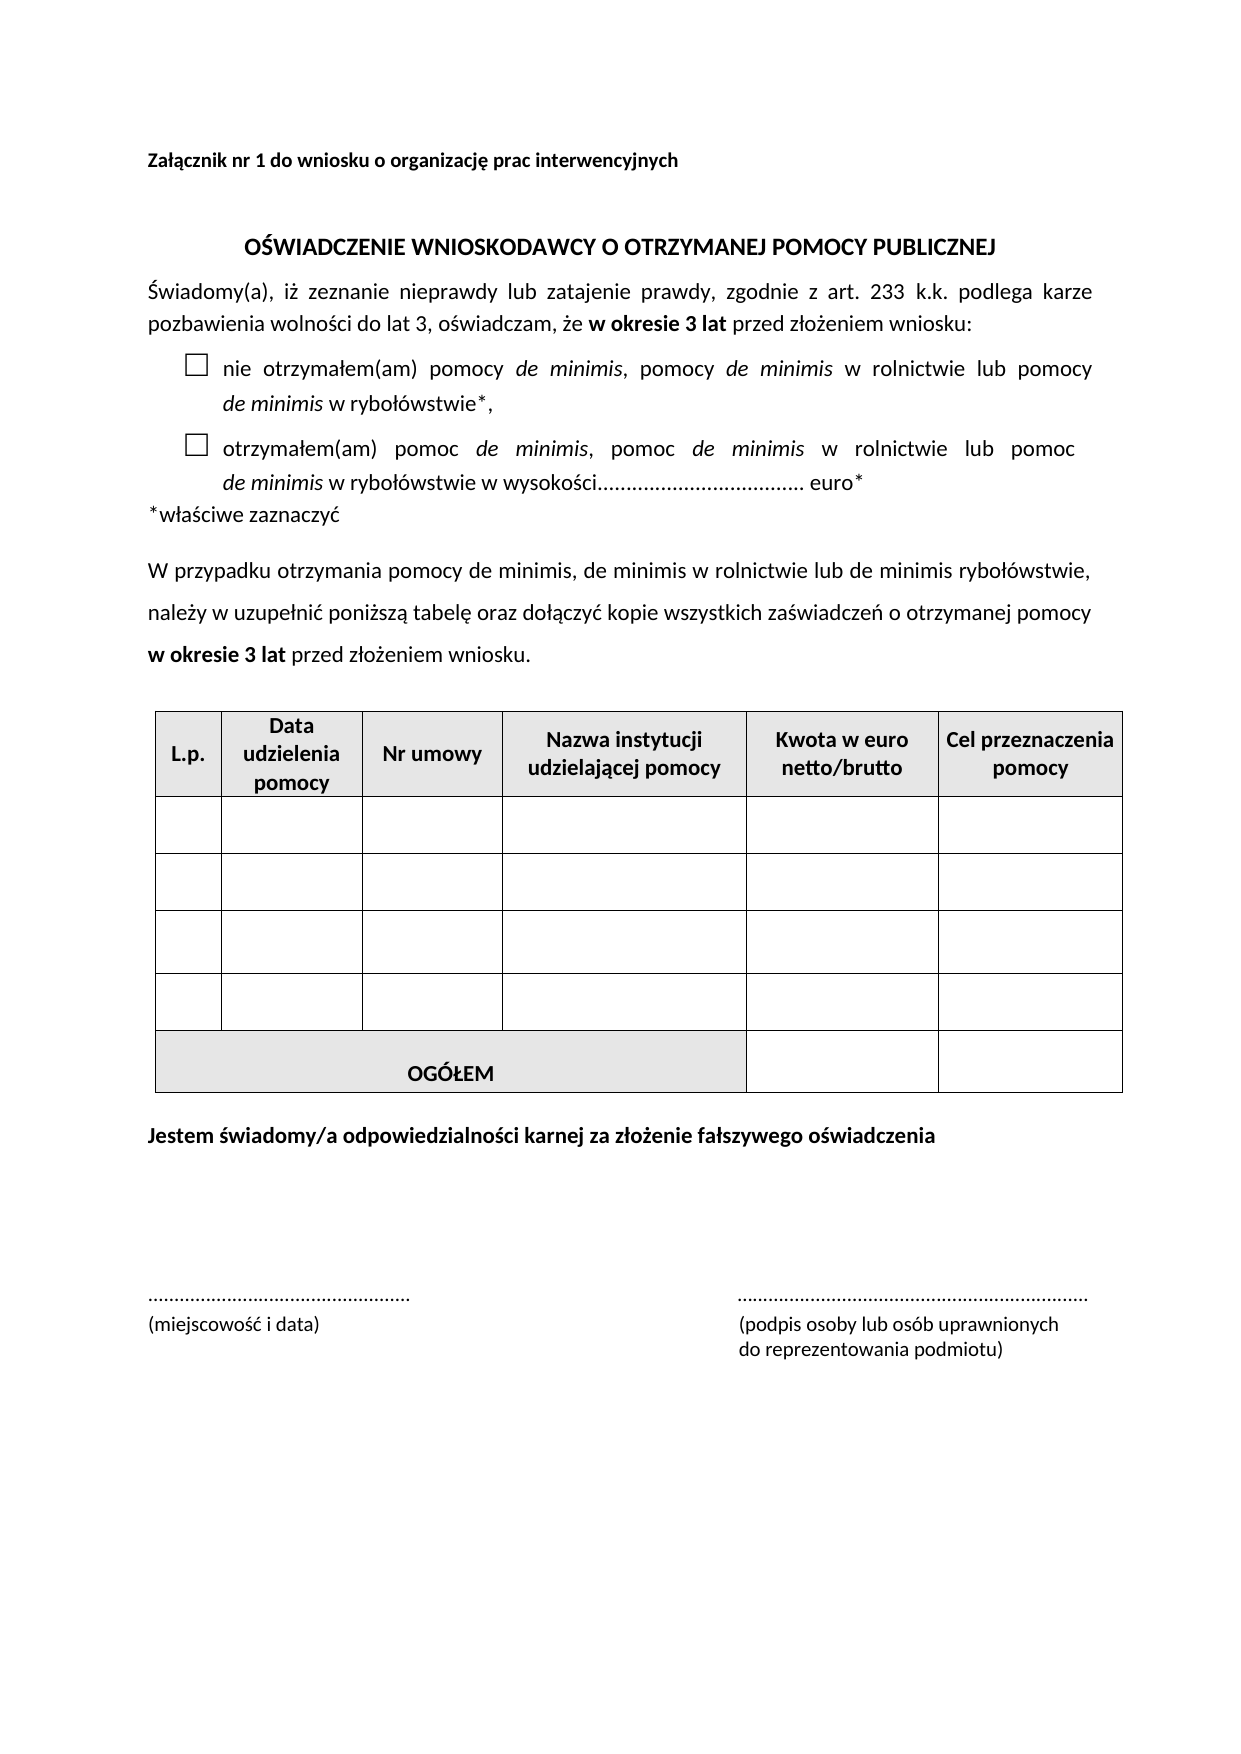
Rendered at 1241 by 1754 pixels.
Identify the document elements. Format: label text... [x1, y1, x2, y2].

table_cell [222, 797, 362, 853]
list otrzymałem(am) pomoc de minimis, pomoc de minimis w rolnictwie lub pomoc de minimis w rybołówstwie w wysokości.................................... euro* [185, 421, 1093, 496]
table_header Kwota w euro netto/brutto [747, 712, 938, 796]
table_cell [363, 974, 502, 1029]
table_cell [363, 797, 502, 853]
table_cell [156, 854, 221, 910]
table_cell [222, 854, 362, 910]
table_cell [939, 911, 1122, 972]
table_cell [939, 797, 1122, 853]
table_cell OGÓŁEM [156, 1031, 746, 1092]
table_cell [363, 854, 502, 910]
text W przypadku otrzymania pomocy de minimis, de minimis w rolnictwie lub de minimis rybołówstwie, należy w uzupełnić poniższą tabelę oraz dołączyć kopie wszystkich zaświadczeń o otrzymanej pomocy w okresie 3 lat przed złożeniem wniosku. [148, 557, 1093, 668]
text .................................................. …................................................................ [148, 1282, 1093, 1307]
table_cell [222, 974, 362, 1029]
table_header Nazwa instytucji udzielającej pomocy [503, 712, 746, 796]
text (miejscowość i data) (podpis osoby lub osób uprawnionych do reprezentowania podmiotu) [148, 1311, 1093, 1362]
text OŚWIADCZENIE WNIOSKODAWCY O OTRZYMANEJ POMOCY PUBLICZNEJ [148, 231, 1093, 262]
table_cell [156, 974, 221, 1029]
table_cell [747, 974, 938, 1029]
table_cell [939, 854, 1122, 910]
table_header L.p. [156, 712, 221, 796]
table_cell [747, 854, 938, 910]
table_cell [156, 797, 221, 853]
table_cell [747, 797, 938, 853]
text Załącznik nr 1 do wniosku o organizację prac interwencyjnych [148, 148, 1093, 173]
list nie otrzymałem(am) pomocy de minimis, pomocy de minimis w rolnictwie lub pomocy de minimis w rybołówstwie*, [185, 342, 1093, 417]
table_cell [156, 911, 221, 972]
table_header Nr umowy [363, 712, 502, 796]
table_cell [503, 974, 746, 1029]
table_cell [747, 911, 938, 972]
text Jestem świadomy/a odpowiedzialności karnej za złożenie fałszywego oświadczenia [148, 1121, 1093, 1149]
table_header Data udzielenia pomocy [222, 712, 362, 796]
table_cell [222, 911, 362, 972]
text Świadomy(a), iż zeznanie nieprawdy lub zatajenie prawdy, zgodnie z art. 233 k.k. podlega karze pozbawienia wolności do lat 3, oświadczam, że w okresie 3 lat przed złożeniem wniosku: [148, 277, 1093, 337]
table_cell [939, 1031, 1122, 1092]
table_header Cel przeznaczenia pomocy [939, 712, 1122, 796]
table_cell [363, 911, 502, 972]
table_cell [503, 854, 746, 910]
table_cell [939, 974, 1122, 1029]
text *właściwe zaznaczyć [148, 501, 1093, 528]
table_cell [503, 911, 746, 972]
table_cell [747, 1031, 938, 1092]
table_cell [503, 797, 746, 853]
